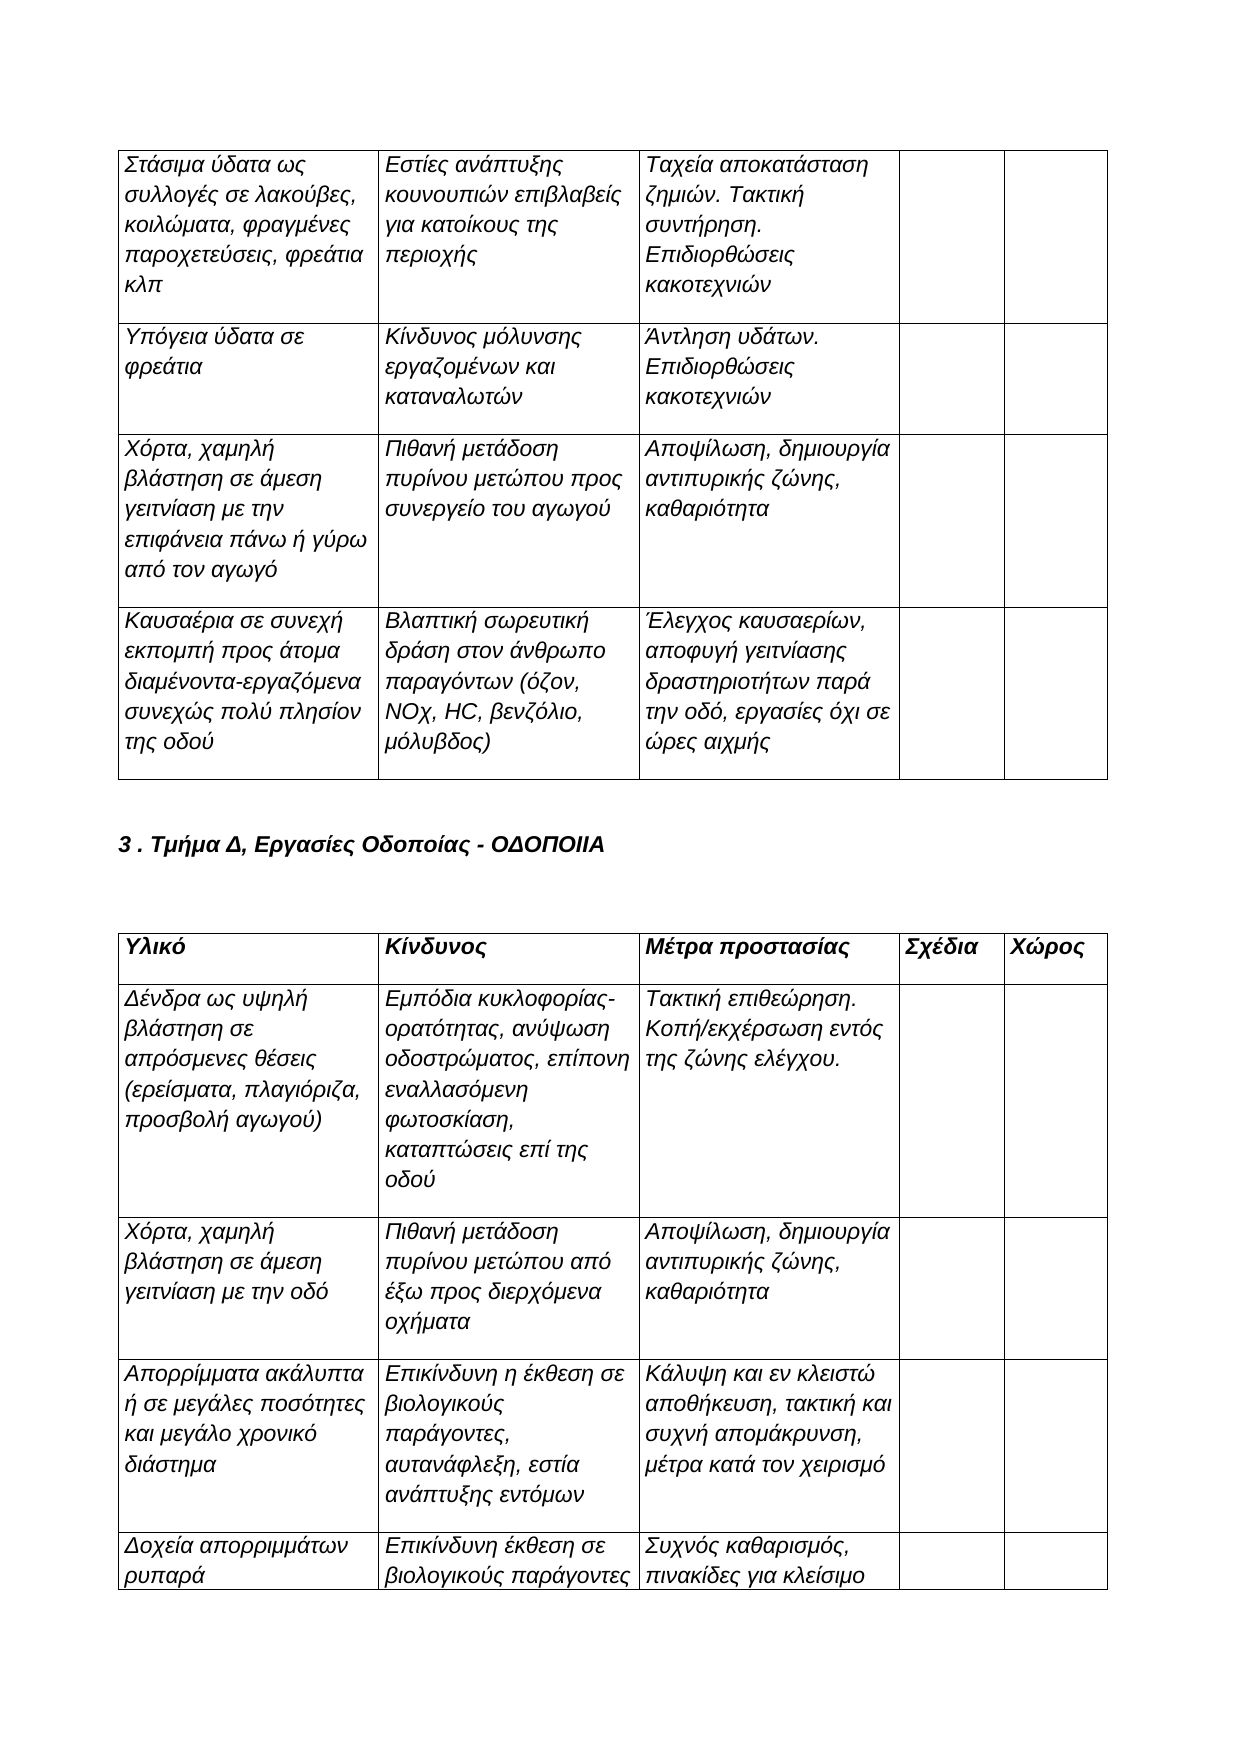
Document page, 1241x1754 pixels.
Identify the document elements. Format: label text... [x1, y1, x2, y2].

table_cell Εμπόδια κυκλοφορίας-ορατότητας, ανύψωση οδοστρώματος, επίπονη εναλλασόμενη φωτοσκίαση, καταπτώσεις επί της οδού [379, 985, 639, 1217]
table_cell Κίνδυνος μόλυνσης εργαζομένων και καταναλωτών [379, 324, 639, 434]
text 3 . Τμήμα Δ, Εργασίες Οδοποίας - ΟΔΟΠΟΙΙΑ [118, 831, 1053, 857]
table_cell [900, 151, 1004, 322]
table_cell Καυσαέρια σε συνεχή εκπομπή προς άτομα διαμένοντα-εργαζόμενα συνεχώς πολύ πλησίον της οδού [119, 608, 378, 779]
table_header Χώρος [1005, 934, 1107, 984]
table_cell Αποψίλωση, δημιουργία αντιπυρικής ζώνης, καθαριότητα [640, 1218, 899, 1359]
table_cell Στάσιμα ύδατα ως συλλογές σε λακούβες, κοιλώματα, φραγμένες παροχετεύσεις, φρεάτια κλπ [119, 151, 378, 322]
table_cell Απορρίμματα ακάλυπτα ή σε μεγάλες ποσότητες και μεγάλο χρονικό διάστημα [119, 1360, 378, 1532]
table_cell Έλεγχος καυσαερίων, αποφυγή γειτνίασης δραστηριοτήτων παρά την οδό, εργασίες όχι σε ώρες αιχμής [640, 608, 899, 779]
table_cell Κάλυψη και εν κλειστώ αποθήκευση, τακτική και συχνή απομάκρυνση, μέτρα κατά τον χειρισμό [640, 1360, 899, 1532]
table_cell Ταχεία αποκατάσταση ζημιών. Τακτική συντήρηση. Επιδιορθώσεις κακοτεχνιών [640, 151, 899, 322]
table_cell [1005, 435, 1107, 607]
table_header Μέτρα προστασίας [640, 934, 899, 984]
table_header Υλικό [119, 934, 378, 984]
table_cell Πιθανή μετάδοση πυρίνου μετώπου προς συνεργείο του αγωγού [379, 435, 639, 607]
table_cell Άντληση υδάτων. Επιδιορθώσεις κακοτεχνιών [640, 324, 899, 434]
table_cell [1005, 985, 1107, 1217]
table_cell [1005, 1533, 1107, 1589]
table_cell Τακτική επιθεώρηση. Κοπή/εκχέρσωση εντός της ζώνης ελέγχου. [640, 985, 899, 1217]
table_cell [900, 608, 1004, 779]
table_cell Βλαπτική σωρευτική δράση στον άνθρωπο παραγόντων (όζον, ΝΟχ, HC, βενζόλιο, μόλυβδος) [379, 608, 639, 779]
table_cell [1005, 608, 1107, 779]
table_cell [1005, 151, 1107, 322]
table_cell [900, 1533, 1004, 1589]
table_cell Πιθανή μετάδοση πυρίνου μετώπου από έξω προς διερχόμενα οχήματα [379, 1218, 639, 1359]
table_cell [379, 1533, 639, 1589]
table_header Κίνδυνος [379, 934, 639, 984]
table_cell Υπόγεια ύδατα σε φρεάτια [119, 324, 378, 434]
table_cell [900, 435, 1004, 607]
table_cell Αποψίλωση, δημιουργία αντιπυρικής ζώνης, καθαριότητα [640, 435, 899, 607]
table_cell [119, 1533, 378, 1589]
table_cell Δένδρα ως υψηλή βλάστηση σε απρόσμενες θέσεις (ερείσματα, πλαγιόριζα, προσβολή αγωγού) [119, 985, 378, 1217]
table_cell [900, 324, 1004, 434]
table_cell Χόρτα, χαμηλή βλάστηση σε άμεση γειτνίαση με την επιφάνεια πάνω ή γύρω από τον αγωγό [119, 435, 378, 607]
table_cell [1005, 1218, 1107, 1359]
table_cell [1005, 1360, 1107, 1532]
table_cell [900, 985, 1004, 1217]
table_cell Εστίες ανάπτυξης κουνουπιών επιβλαβείς για κατοίκους της περιοχής [379, 151, 639, 322]
table_cell [900, 1218, 1004, 1359]
table_cell Επικίνδυνη η έκθεση σε βιολογικούς παράγοντες, αυτανάφλεξη, εστία ανάπτυξης εντόμων [379, 1360, 639, 1532]
table_header Σχέδια [900, 934, 1004, 984]
table_cell [900, 1360, 1004, 1532]
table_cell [640, 1533, 899, 1589]
table_cell Χόρτα, χαμηλή βλάστηση σε άμεση γειτνίαση με την οδό [119, 1218, 378, 1359]
table_cell [1005, 324, 1107, 434]
